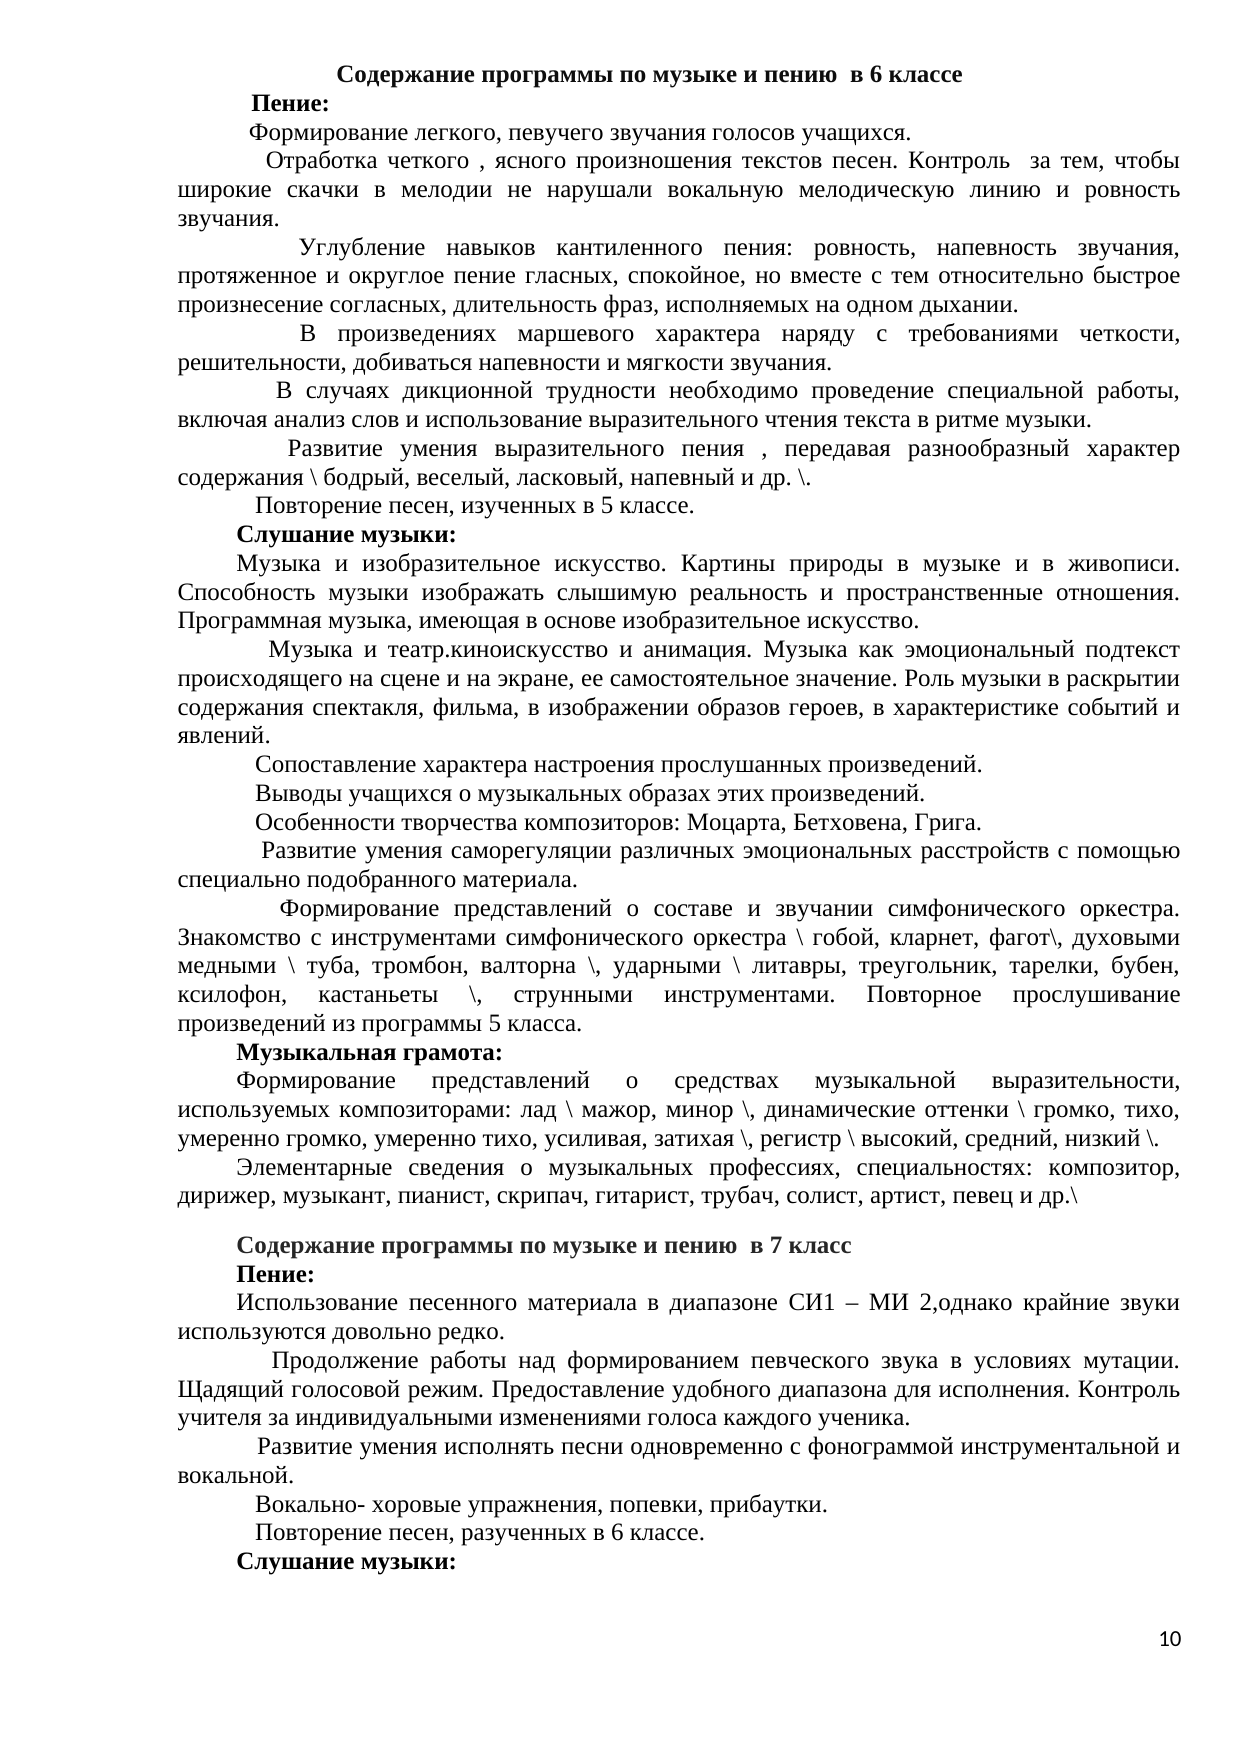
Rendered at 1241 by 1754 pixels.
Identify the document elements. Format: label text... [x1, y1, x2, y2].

text Повторение песен, изученных в 5 классе. [177, 490, 1181, 519]
text В случаях дикционной трудности необходимо проведение специальной работы, включая анализ слов и использование выразительного чтения текста в ритме музыки. [177, 375, 1181, 433]
text Особенности творчества композиторов: Моцарта, Бетховена, Грига. [177, 807, 1181, 835]
text Формирование представлений о составе и звучании симфонического оркестра. Знакомство с инструментами симфонического оркестра \ гобой, кларнет, фагот\, духовыми медными \ туба, тромбон, валторна \, ударными \ литавры, треугольник, тарелки, бубен, ксилофон, кастаньеты \, струнными инструментами. Повторное прослушивание произведений из программы 5 класса. [177, 893, 1181, 1037]
text Сопоставление характера настроения прослушанных произведений. [177, 749, 1181, 778]
text Слушание музыки: [177, 1546, 1181, 1575]
text Развитие умения исполнять песни одновременно с фонограммой инструментальной и вокальной. [177, 1431, 1181, 1489]
text Выводы учащихся о музыкальных образах этих произведений. [177, 778, 1181, 807]
text Содержание программы по музыке и пению в 7 класс [177, 1230, 1181, 1259]
text Музыка и изобразительное искусство. Картины природы в музыке и в живописи. Способность музыки изображать слышимую реальность и пространственные отношения. Программная музыка, имеющая в основе изобразительное искусство. [177, 548, 1181, 634]
text Формирование представлений о средствах музыкальной выразительности, используемых композиторами: лад \ мажор, минор \, динамические оттенки \ громко, тихо, умеренно громко, умеренно тихо, усиливая, затихая \, регистр \ высокий, средний, низкий \. [177, 1065, 1181, 1152]
text Развитие умения выразительного пения , передавая разнообразный характер содержания \ бодрый, веселый, ласковый, напевный и др. \. [177, 433, 1181, 490]
text Музыкальная грамота: [177, 1037, 1181, 1065]
text Использование песенного материала в диапазоне СИ1 – МИ 2,однако крайние звуки используются довольно редко. [177, 1287, 1181, 1345]
text Вокально- хоровые упражнения, попевки, прибаутки. [177, 1489, 1181, 1517]
text Музыка и театр.киноискусство и анимация. Музыка как эмоциональный подтекст происходящего на сцене и на экране, ее самостоятельное значение. Роль музыки в раскрытии содержания спектакля, фильма, в изображении образов героев, в характеристике событий и явлений. [177, 634, 1181, 749]
text В произведениях маршевого характера наряду с требованиями четкости, решительности, добиваться напевности и мягкости звучания. [177, 318, 1181, 375]
text Элементарные сведения о музыкальных профессиях, специальностях: композитор, дирижер, музыкант, пианист, скрипач, гитарист, трубач, солист, артист, певец и др.\ [177, 1152, 1181, 1209]
text Формирование легкого, певучего звучания голосов учащихся. [177, 117, 1181, 145]
text Развитие умения саморегуляции различных эмоциональных расстройств с помощью специально подобранного материала. [177, 835, 1181, 893]
text Углубление навыков кантиленного пения: ровность, напевность звучания, протяженное и округлое пение гласных, спокойное, но вместе с тем относительно быстрое произнесение согласных, длительность фраз, исполняемых на одном дыхании. [177, 232, 1181, 318]
text Повторение песен, разученных в 6 классе. [177, 1517, 1181, 1546]
text Слушание музыки: [177, 519, 1181, 548]
text Содержание программы по музыке и пению в 6 классе [177, 59, 1181, 88]
text Пение: [177, 88, 1181, 117]
text Отработка четкого , ясного произношения текстов песен. Контроль за тем, чтобы широкие скачки в мелодии не нарушали вокальную мелодическую линию и ровность звучания. [177, 145, 1181, 232]
text Пение: [177, 1259, 1181, 1287]
text Продолжение работы над формированием певческого звука в условиях мутации. Щадящий голосовой режим. Предоставление удобного диапазона для исполнения. Контроль учителя за индивидуальными изменениями голоса каждого ученика. [177, 1345, 1181, 1431]
